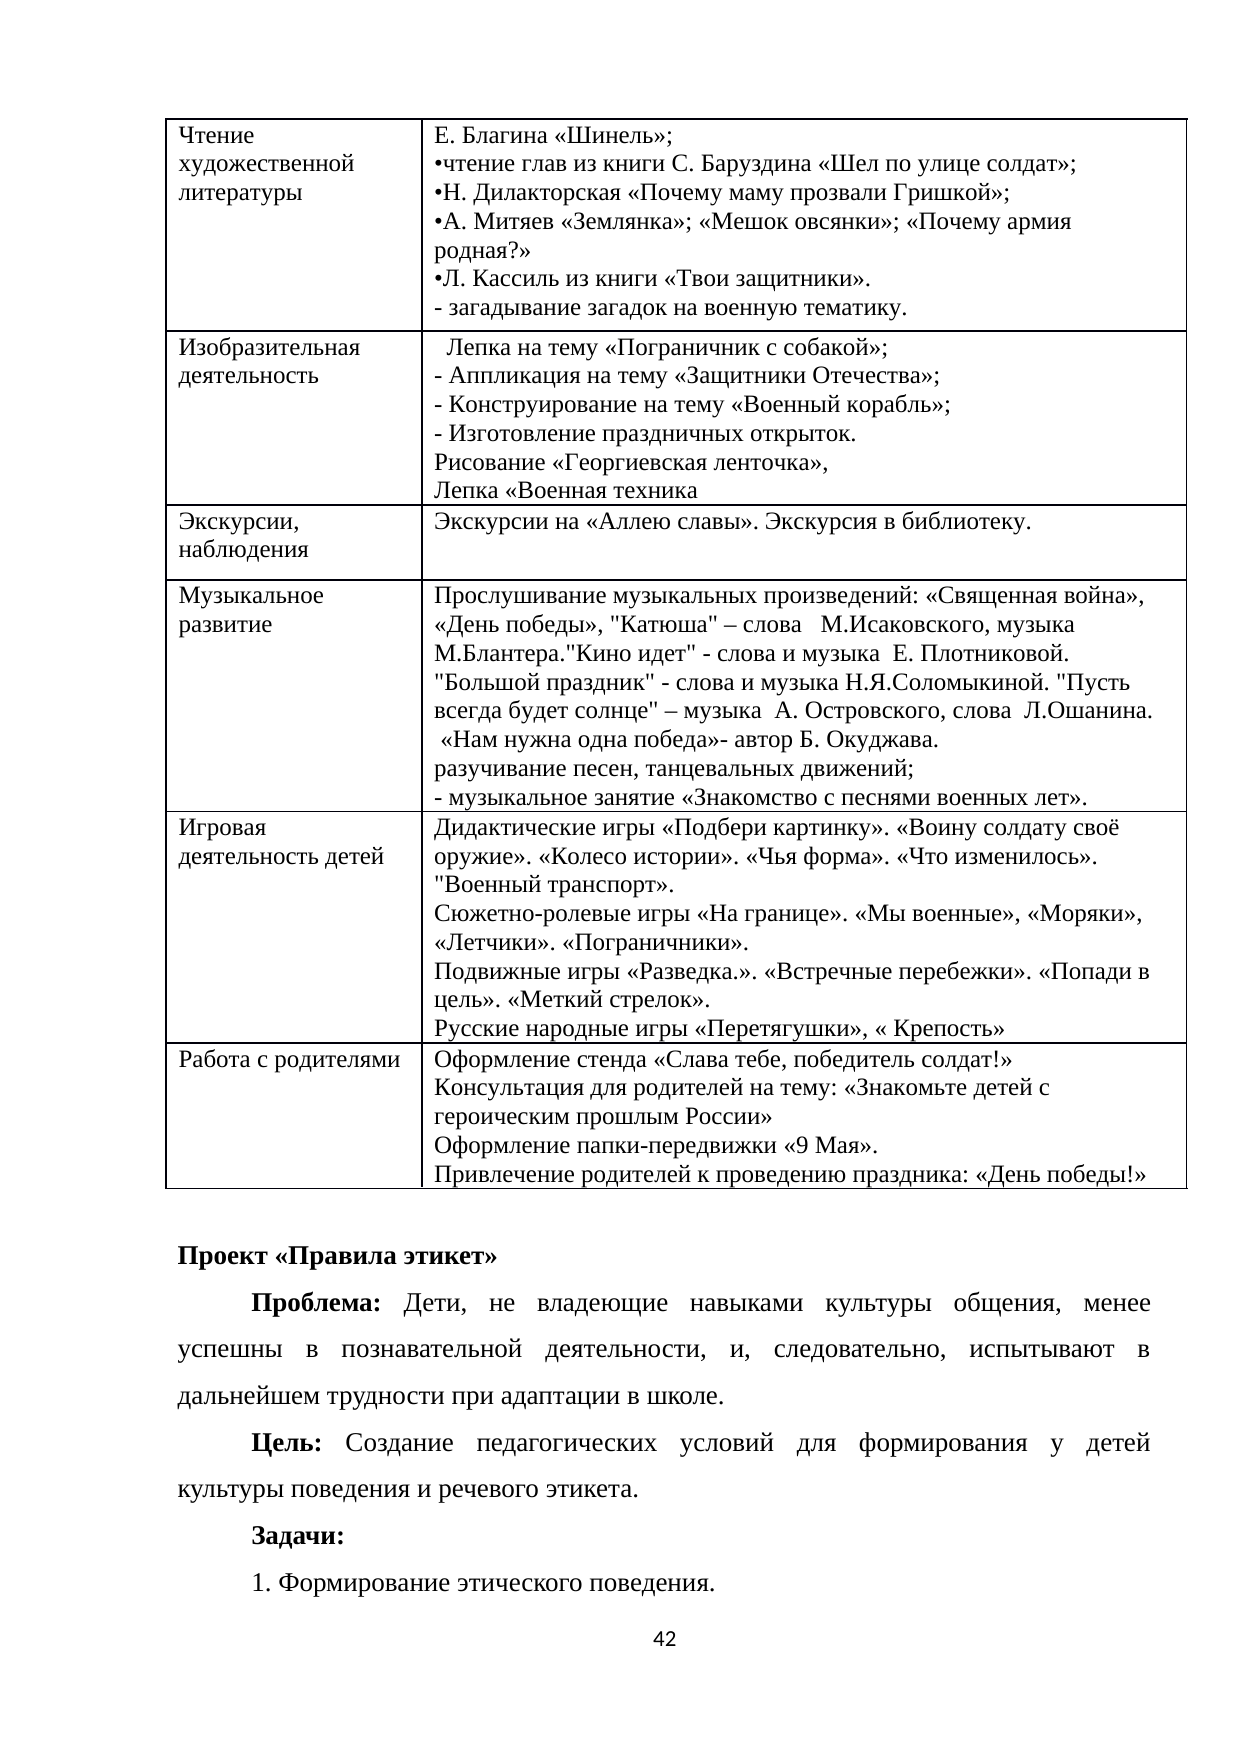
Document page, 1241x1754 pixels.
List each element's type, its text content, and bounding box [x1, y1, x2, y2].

table_cell Музыкальное развитие [167, 581, 421, 811]
table_cell Экскурсии на «Аллею славы». Экскурсия в библиотеку. [423, 506, 1186, 579]
text Задачи: [177, 1519, 1152, 1550]
table_cell Оформление стенда «Слава тебе, победитель солдат!» Консультация для родителей на тему: «Знакомьте детей с героическим прошлым России» Оформление папки-передвижки «9 Мая». Привлечение родителей к проведению праздника: «День победы!» [423, 1044, 1186, 1187]
table_cell Чтение художественной литературы [167, 120, 421, 330]
table_cell Изобразительная деятельность [167, 332, 421, 504]
table_cell Игровая деятельность детей [167, 812, 421, 1042]
text Цель: Создание педагогических условий для формирования у детей культуры поведения и речевого этикета. [177, 1426, 1152, 1504]
table_cell Дидактические игры «Подбери картинку». «Воину солдату своё оружие». «Колесо истории». «Чья форма». «Что изменилось». "Военный транспорт». Сюжетно-ролевые игры «На границе». «Мы военные», «Моряки», «Летчики». «Пограничники». Подвижные игры «Разведка.». «Встречные перебежки». «Попади в цель». «Меткий стрелок». Русские народные игры «Перетягушки», « Крепость» [423, 812, 1186, 1042]
table_cell Работа с родителями [167, 1044, 421, 1187]
text Проект «Правила этикет» [177, 1239, 1152, 1270]
text 1. Формирование этического поведения. [177, 1566, 1152, 1597]
table_cell Прослушивание музыкальных произведений: «Священная война», «День победы», "Катюша" – слова М.Исаковского, музыка М.Блантера."Кино идет" - слова и музыка Е. Плотниковой. "Большой праздник" - слова и музыка Н.Я.Соломыкиной. "Пусть всегда будет солнце" – музыка А. Островского, слова Л.Ошанина. «Нам нужна одна победа»- автор Б. Окуджава. разучивание песен, танцевальных движений; - музыкальное занятие «Знакомство с песнями военных лет». [423, 581, 1186, 811]
table_cell Е. Благина «Шинель»; •чтение глав из книги С. Баруздина «Шел по улице солдат»; •Н. Дилакторская «Почему маму прозвали Гришкой»; •А. Митяев «Землянка»; «Мешок овсянки»; «Почему армия родная?» •Л. Кассиль из книги «Твои защитники». - загадывание загадок на военную тематику. [423, 120, 1186, 330]
table_cell Экскурсии, наблюдения [167, 506, 421, 579]
table_cell Лепка на тему «Пограничник с собакой»; - Аппликация на тему «Защитники Отечества»; - Конструирование на тему «Военный корабль»; - Изготовление праздничных открыток. Рисование «Георгиевская ленточка», Лепка «Военная техника [423, 332, 1186, 504]
text Проблема: Дети, не владеющие навыками культуры общения, менее успешны в познавательной деятельности, и, следовательно, испытывают в дальнейшем трудности при адаптации в школе. [177, 1286, 1152, 1410]
